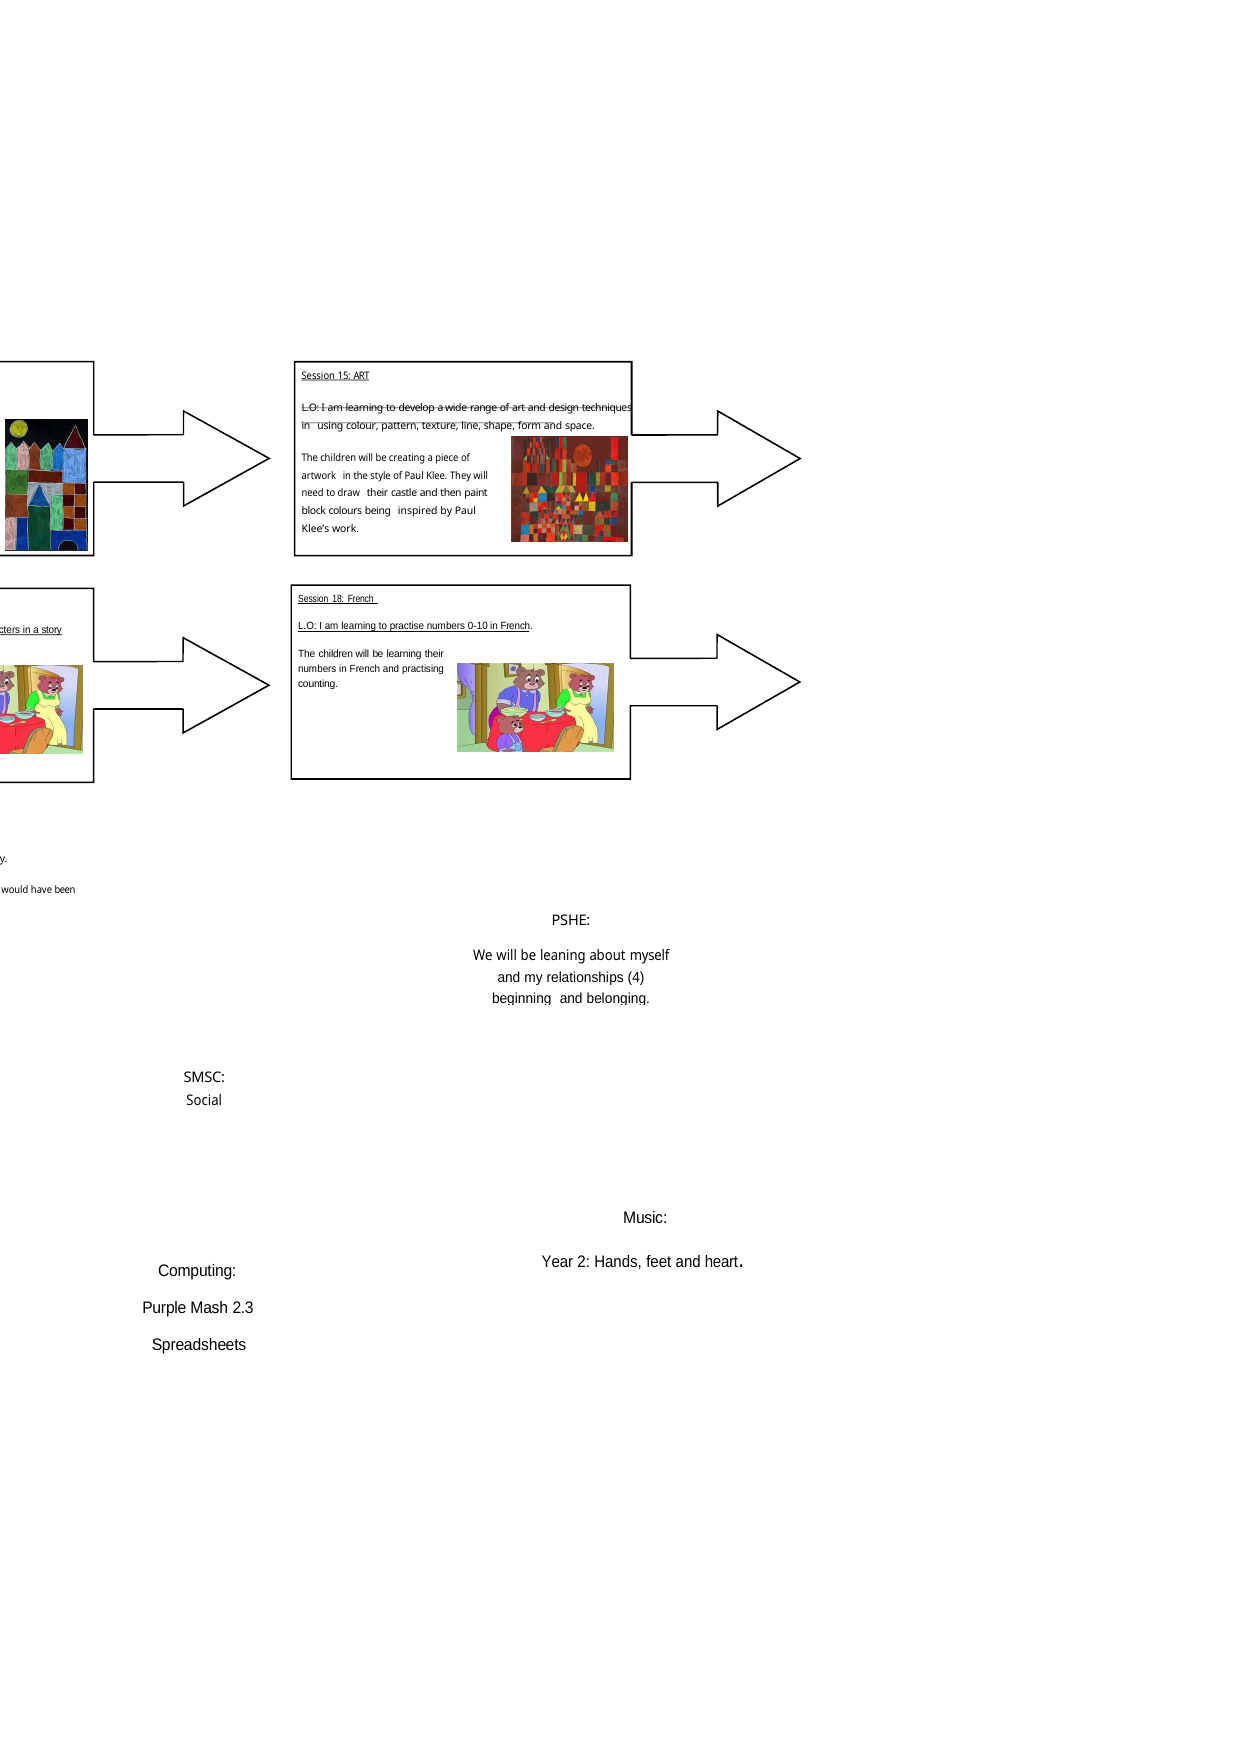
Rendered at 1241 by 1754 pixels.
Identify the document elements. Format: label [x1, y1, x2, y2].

picture [511, 436, 628, 542]
picture [457, 663, 614, 752]
picture [5, 419, 88, 551]
picture [0, 665, 83, 754]
